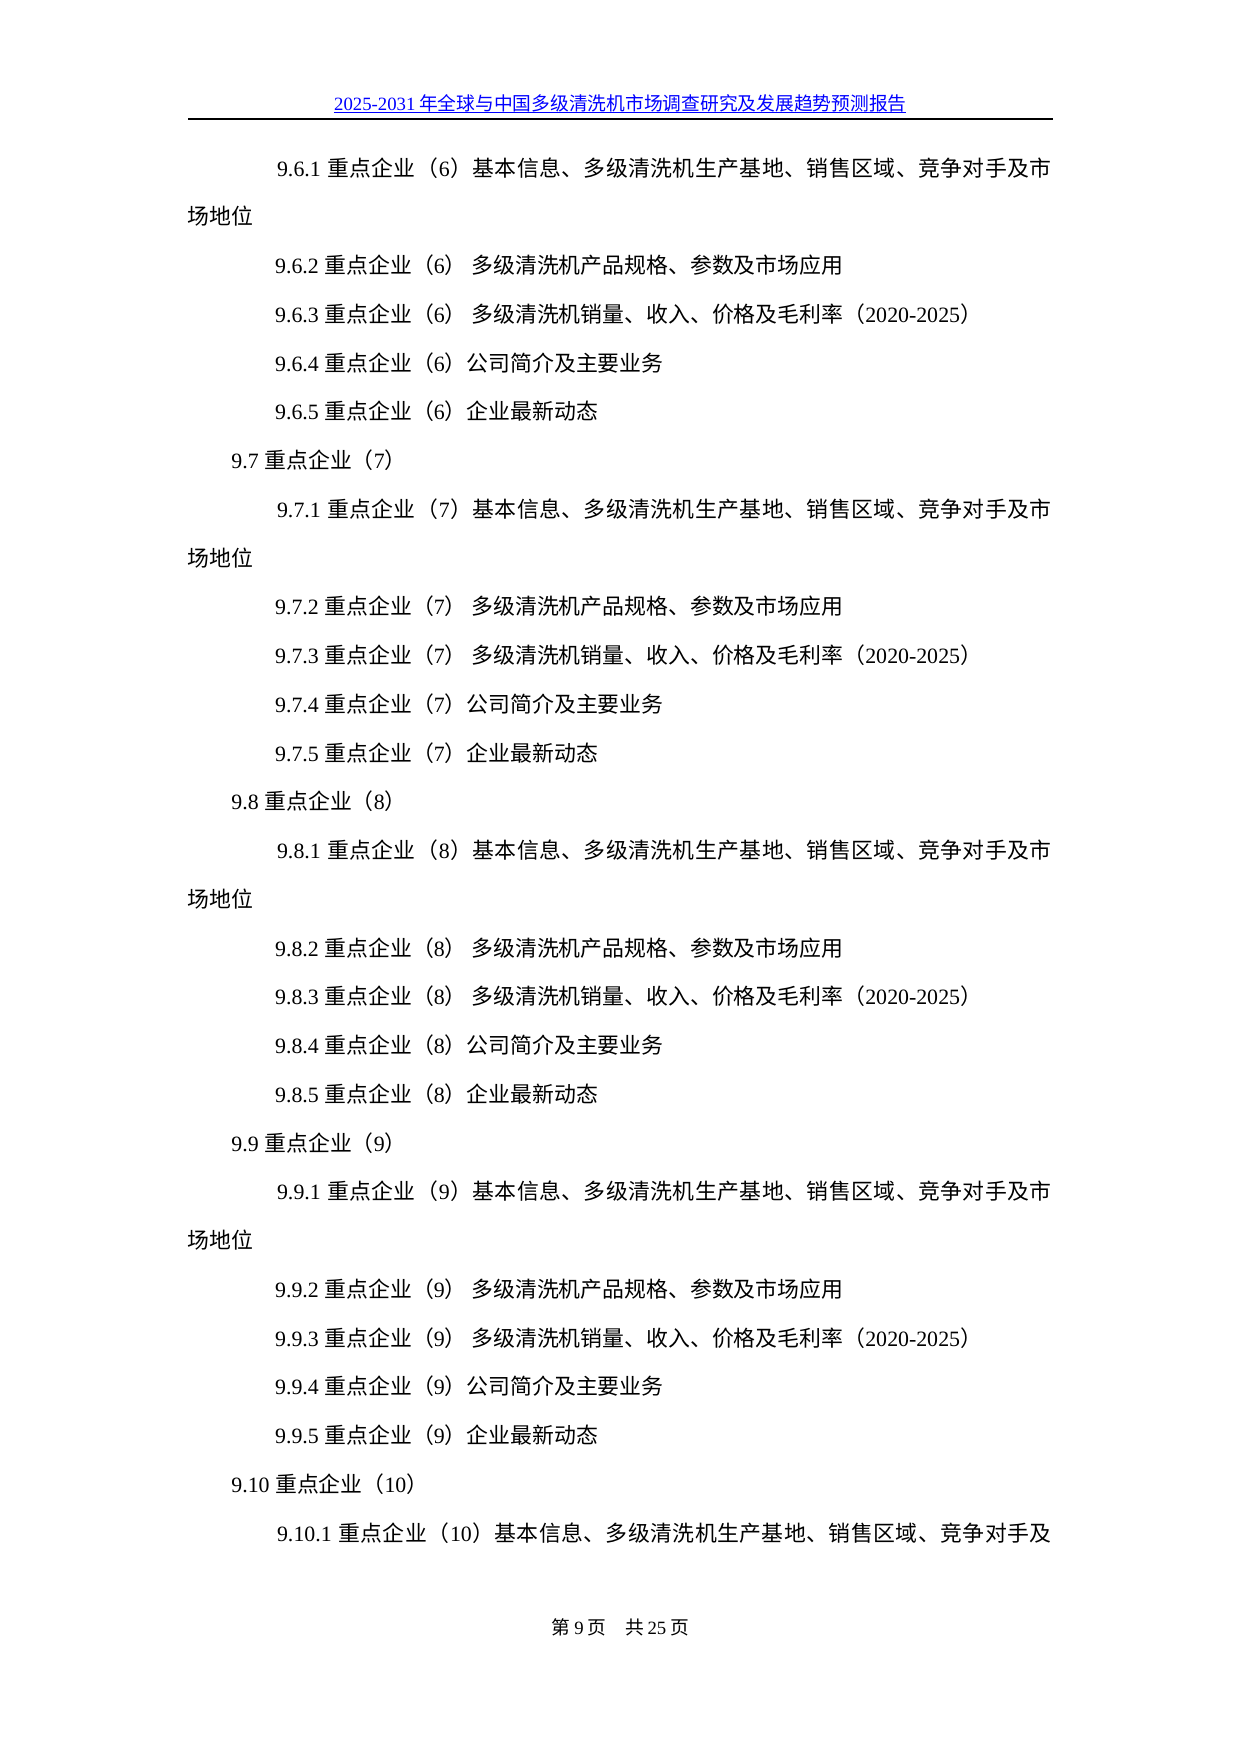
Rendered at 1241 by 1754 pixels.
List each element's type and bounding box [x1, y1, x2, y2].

text [187, 150, 1053, 1548]
